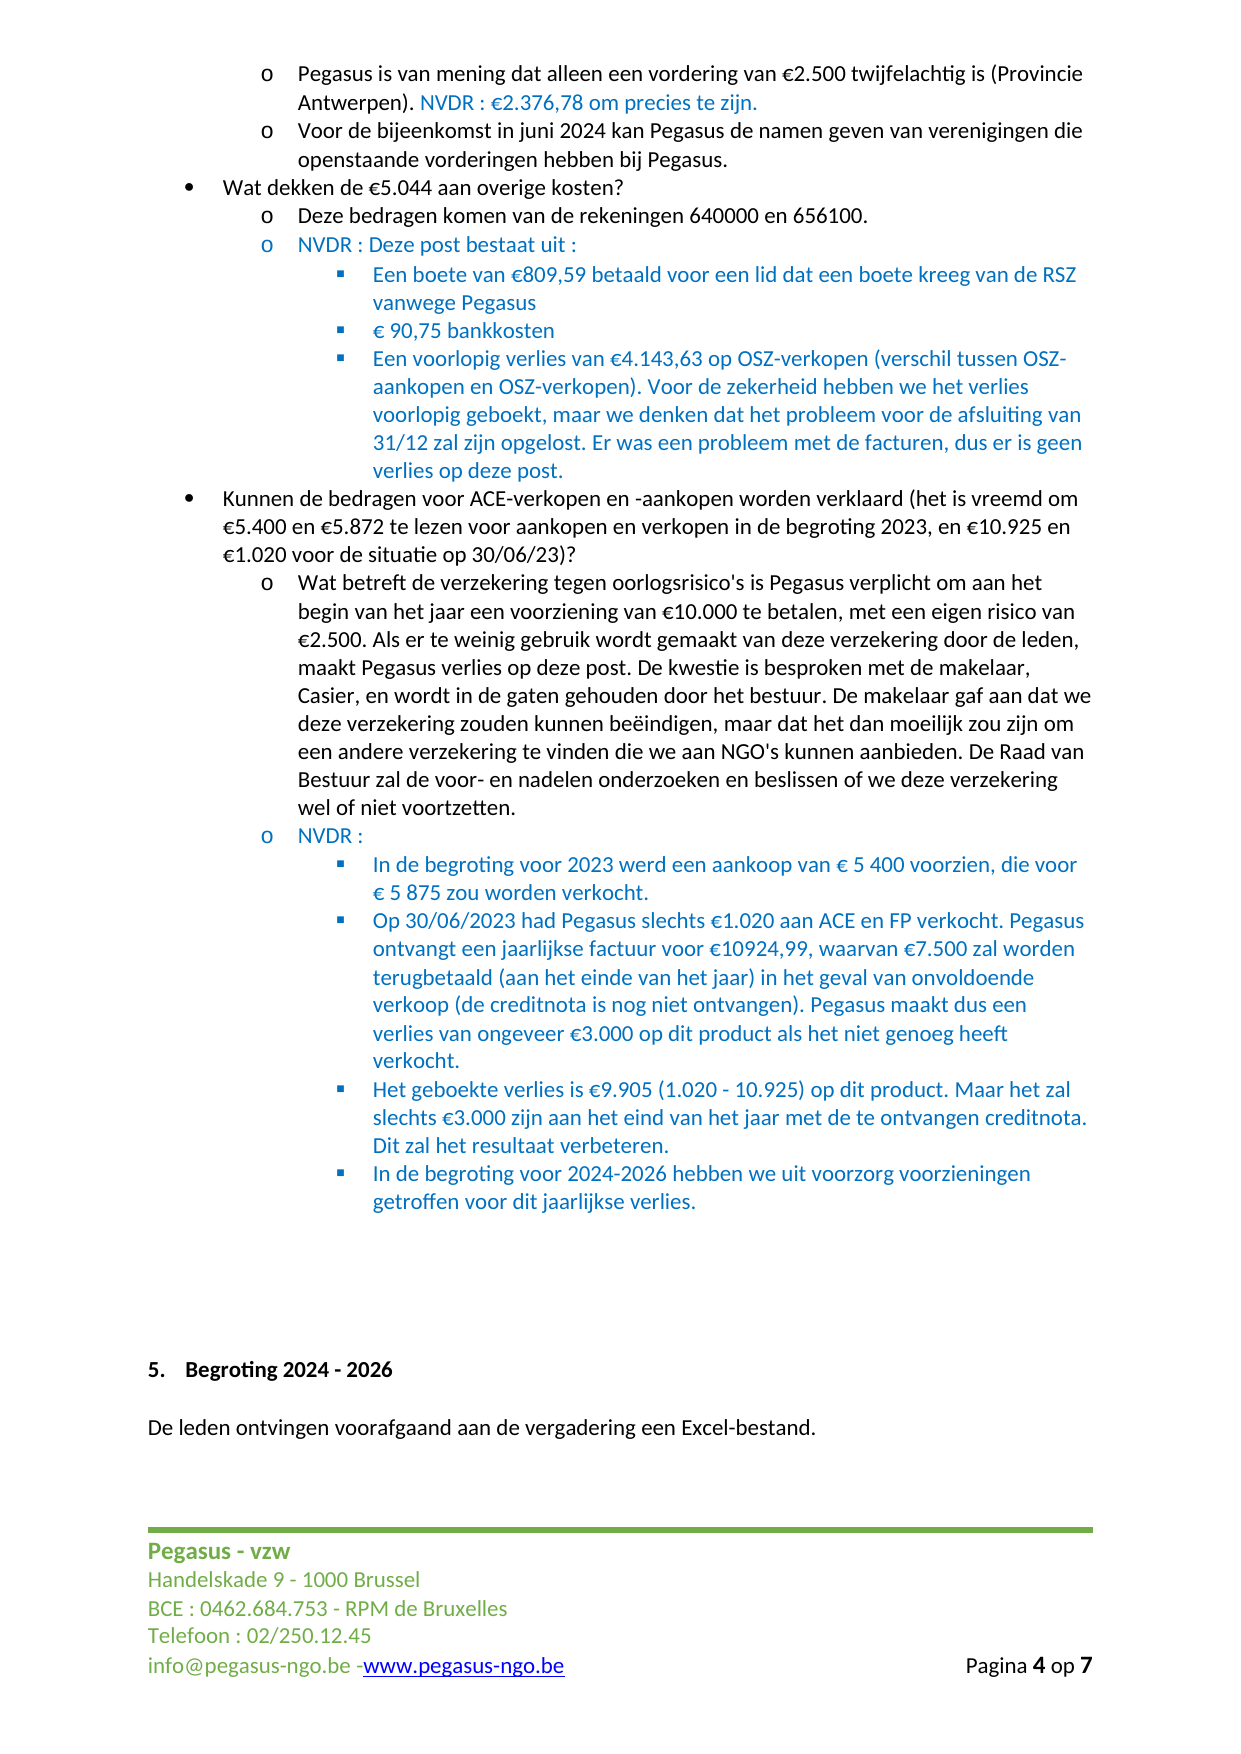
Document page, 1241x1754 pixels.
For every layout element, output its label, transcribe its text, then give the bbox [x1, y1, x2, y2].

list Begroting 2024 - 2026 [148, 1355, 1093, 1383]
list Wat dekken de €5.044 aan overige kosten? [185, 173, 1093, 201]
list Het geboekte verlies is €9.905 (1.020 - 10.925) op dit product. Maar het zal slechts €3.000 zijn aan het eind van het jaar met de te ontvangen creditnota. Dit zal het resultaat verbeteren. [335, 1075, 1093, 1159]
text De leden ontvingen voorafgaand aan de vergadering een Excel-bestand. [148, 1413, 1093, 1441]
list In de begroting voor 2023 werd een aankoop van € 5 400 voorzien, die voor € 5 875 zou worden verkocht. [335, 851, 1093, 907]
list Voor de bijeenkomst in juni 2024 kan Pegasus de namen geven van verenigingen die openstaande vorderingen hebben bij Pegasus. [260, 116, 1093, 173]
list Wat betreft de verzekering tegen oorlogsrisico's is Pegasus verplicht om aan het begin van het jaar een voorziening van €10.000 te betalen, met een eigen risico van €2.500. Als er te weinig gebruik wordt gemaakt van deze verzekering door de leden, maakt Pegasus verlies op deze post. De kwestie is besproken met de makelaar, Casier, en wordt in de gaten gehouden door het bestuur. De makelaar gaf aan dat we deze verzekering zouden kunnen beëindigen, maar dat het dan moeilijk zou zijn om een andere verzekering te vinden die we aan NGO's kunnen aanbieden. De Raad van Bestuur zal de voor- en nadelen onderzoeken en beslissen of we deze verzekering wel of niet voortzetten. [260, 568, 1093, 821]
list In de begroting voor 2024-2026 hebben we uit voorzorg voorzieningen getroffen voor dit jaarlijkse verlies. [335, 1159, 1093, 1215]
list NVDR : Deze post bestaat uit : [260, 231, 1093, 260]
list Een voorlopig verlies van €4.143,63 op OSZ-verkopen (verschil tussen OSZ-aankopen en OSZ-verkopen). Voor de zekerheid hebben we het verlies voorlopig geboekt, maar we denken dat het probleem voor de afsluiting van 31/12 zal zijn opgelost. Er was een probleem met de facturen, dus er is geen verlies op deze post. [335, 344, 1093, 484]
list NVDR : [260, 821, 1093, 851]
list Deze bedragen komen van de rekeningen 640000 en 656100. [260, 201, 1093, 231]
list Een boete van €809,59 betaald voor een lid dat een boete kreeg van de RSZ vanwege Pegasus [335, 260, 1093, 316]
list Kunnen de bedragen voor ACE-verkopen en -aankopen worden verklaard (het is vreemd om €5.400 en €5.872 te lezen voor aankopen en verkopen in de begroting 2023, en €10.925 en €1.020 voor de situatie op 30/06/23)? [185, 484, 1093, 568]
list Op 30/06/2023 had Pegasus slechts €1.020 aan ACE en FP verkocht. Pegasus ontvangt een jaarlijkse factuur voor €10924,99, waarvan €7.500 zal worden terugbetaald (aan het einde van het jaar) in het geval van onvoldoende verkoop (de creditnota is nog niet ontvangen). Pegasus maakt dus een verlies van ongeveer €3.000 op dit product als het niet genoeg heeft verkocht. [335, 907, 1093, 1075]
list € 90,75 bankkosten [335, 316, 1093, 344]
list Pegasus is van mening dat alleen een vordering van €2.500 twijfelachtig is (Provincie Antwerpen). NVDR : €2.376,78 om precies te zijn. [260, 59, 1093, 116]
